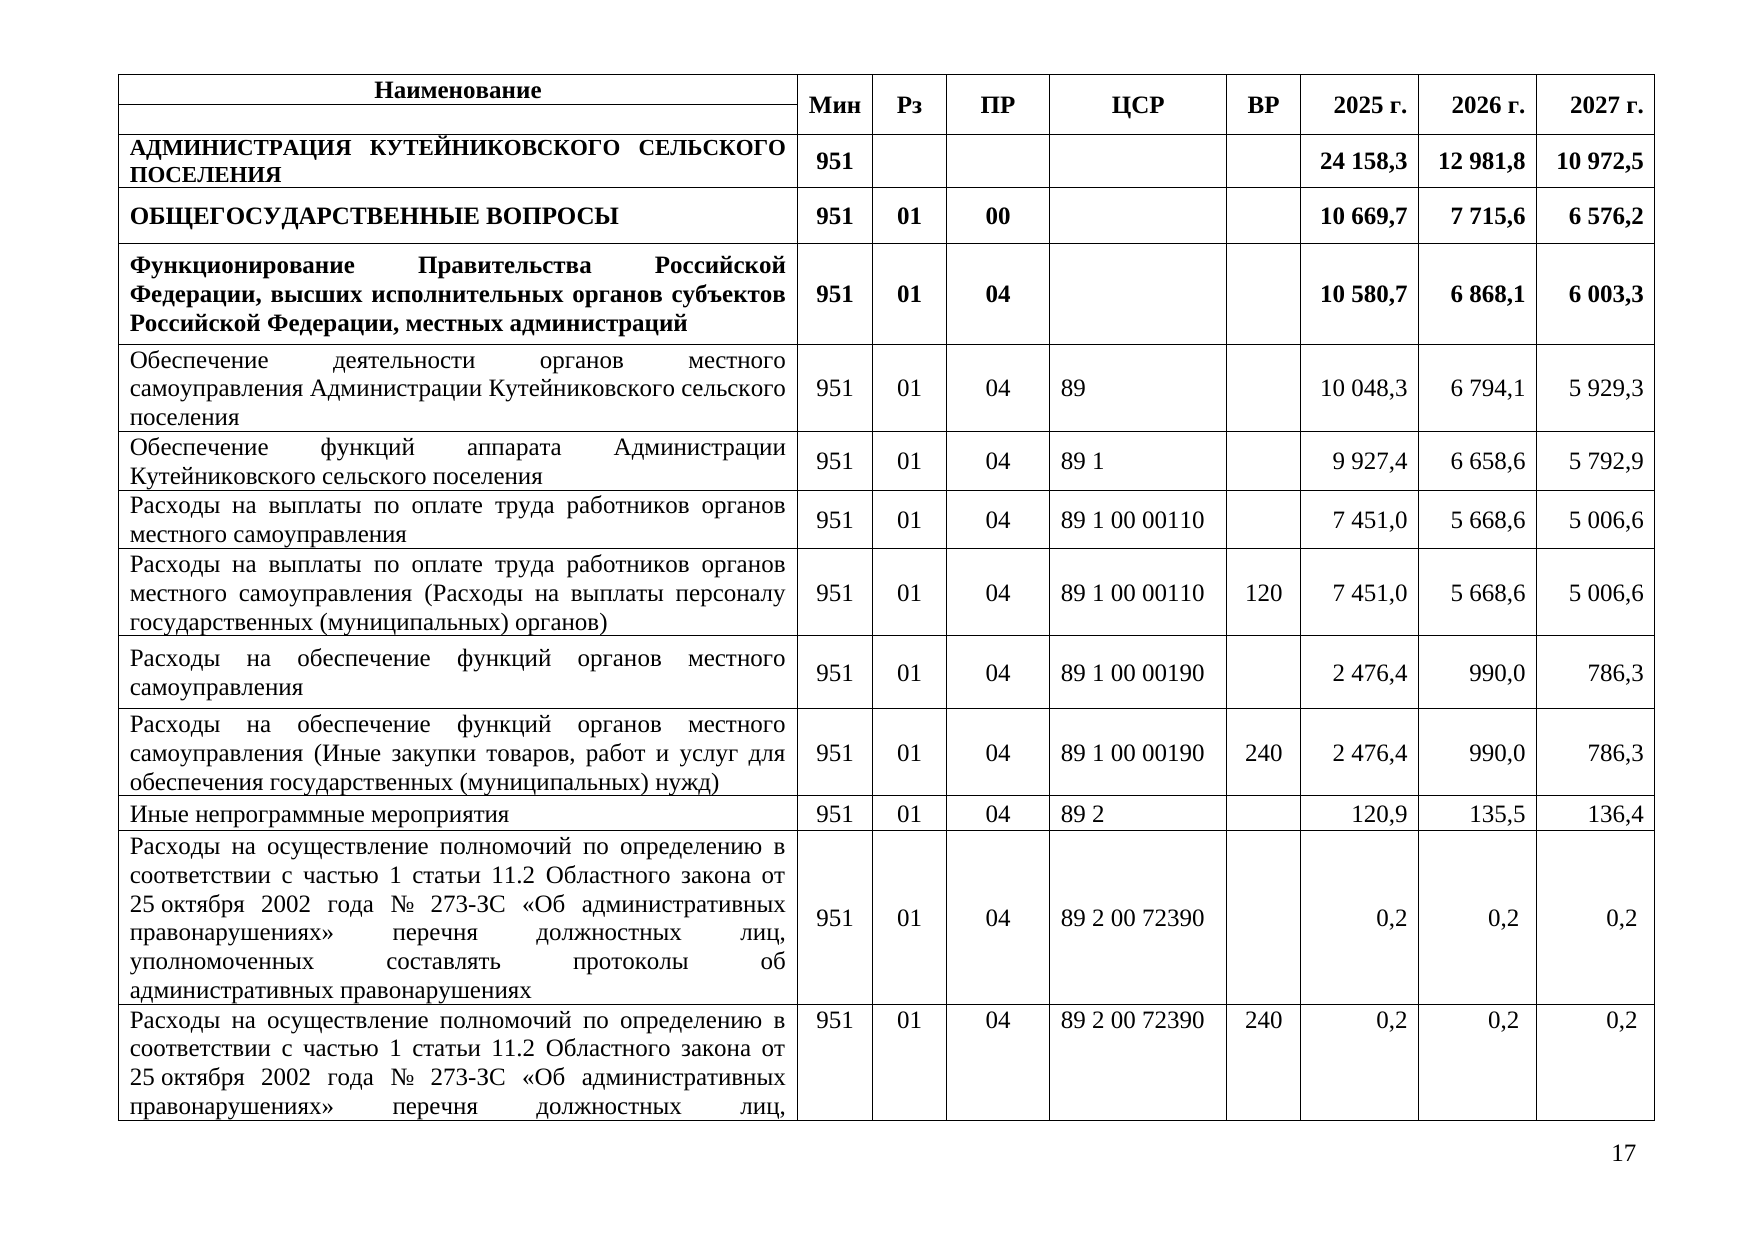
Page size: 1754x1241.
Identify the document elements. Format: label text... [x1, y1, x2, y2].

table_cell 990,0 [1419, 709, 1536, 795]
table_cell Обеспечение функций аппарата Администрации Кутейниковского сельского поселения [119, 432, 797, 489]
table_cell 240 [1227, 1005, 1300, 1120]
table_header ВР [1227, 75, 1300, 133]
table_cell [1227, 636, 1300, 708]
table_cell 5 668,6 [1419, 549, 1536, 635]
table_cell 10 580,7 [1301, 244, 1418, 344]
table_cell 0,2 [1537, 831, 1654, 1004]
table_cell 24 158,3 [1301, 135, 1418, 187]
table_cell ОБЩЕГОСУДАРСТВЕННЫЕ ВОПРОСЫ [119, 188, 797, 243]
table_cell 951 [798, 709, 872, 795]
table_cell 01 [873, 1005, 946, 1120]
table_cell 89 1 [1050, 432, 1226, 489]
table_cell 7 451,0 [1301, 549, 1418, 635]
table_cell 04 [947, 345, 1049, 431]
table_cell 951 [798, 549, 872, 635]
table_cell [1050, 188, 1226, 243]
table_cell 6 794,1 [1419, 345, 1536, 431]
table_cell 01 [873, 244, 946, 344]
table_cell Расходы на осуществление полномочий по определению в соответствии с частью 1 статьи 11.2 Областного закона от 25 октября 2002 года № 273-ЗС «Об административных правонарушениях» перечня должностных лиц, уполномоченных составлять протоколы об административных правонарушениях [119, 831, 797, 1004]
table_header 2027 г. [1537, 75, 1654, 133]
table_cell 04 [947, 244, 1049, 344]
table_cell 04 [947, 636, 1049, 708]
table_cell [1227, 432, 1300, 489]
table_cell [1227, 188, 1300, 243]
table_cell 01 [873, 796, 946, 830]
table_cell 89 2 [1050, 796, 1226, 830]
table_cell 120 [1227, 549, 1300, 635]
table_cell 04 [947, 1005, 1049, 1120]
table_cell 01 [873, 709, 946, 795]
table_cell 0,2 [1419, 831, 1536, 1004]
table_cell 89 1 00 00190 [1050, 636, 1226, 708]
table_cell 2 476,4 [1301, 709, 1418, 795]
table_cell 6 576,2 [1537, 188, 1654, 243]
table_cell 786,3 [1537, 636, 1654, 708]
table_header 2026 г. [1419, 75, 1536, 133]
table_cell 12 981,8 [1419, 135, 1536, 187]
table_cell [1227, 491, 1300, 548]
table_header Рз [873, 75, 946, 133]
table_cell 04 [947, 831, 1049, 1004]
table_cell 04 [947, 709, 1049, 795]
table_cell 01 [873, 345, 946, 431]
table_header 2025 г. [1301, 75, 1418, 133]
table_cell 0,2 [1301, 1005, 1418, 1120]
table_cell 7 451,0 [1301, 491, 1418, 548]
table_cell 240 [1227, 709, 1300, 795]
table_cell 786,3 [1537, 709, 1654, 795]
table_cell [1227, 345, 1300, 431]
table_cell 01 [873, 188, 946, 243]
table_cell 951 [798, 244, 872, 344]
table_cell 6 658,6 [1419, 432, 1536, 489]
table_cell 6 003,3 [1537, 244, 1654, 344]
table_cell [873, 135, 946, 187]
table_header ПР [947, 75, 1049, 133]
table_cell АДМИНИСТРАЦИЯ КУТЕЙНИКОВСКОГО СЕЛЬСКОГО ПОСЕЛЕНИЯ [119, 135, 797, 187]
table_cell 04 [947, 432, 1049, 489]
table_cell 10 972,5 [1537, 135, 1654, 187]
table_cell 01 [873, 432, 946, 489]
table_cell 951 [798, 135, 872, 187]
table_cell 135,5 [1419, 796, 1536, 830]
table_cell 5 006,6 [1537, 549, 1654, 635]
table_cell 01 [873, 549, 946, 635]
table_cell 00 [947, 188, 1049, 243]
table_cell 04 [947, 796, 1049, 830]
table_cell 10 669,7 [1301, 188, 1418, 243]
table_header Наименование [119, 75, 797, 104]
table_cell [947, 135, 1049, 187]
table_cell 01 [873, 491, 946, 548]
table_cell 5 668,6 [1419, 491, 1536, 548]
table_cell Расходы на выплаты по оплате труда работников органов местного самоуправления (Расходы на выплаты персоналу государственных (муниципальных) органов) [119, 549, 797, 635]
table_cell 6 868,1 [1419, 244, 1536, 344]
table_cell 10 048,3 [1301, 345, 1418, 431]
table_cell 0,2 [1537, 1005, 1654, 1120]
table_cell 951 [798, 831, 872, 1004]
table_cell Иные непрограммные мероприятия [119, 796, 797, 830]
table_cell [1050, 135, 1226, 187]
table_cell 5 792,9 [1537, 432, 1654, 489]
table_cell Функционирование Правительства Российской Федерации, высших исполнительных органов субъектов Российской Федерации, местных администраций [119, 244, 797, 344]
table_cell 01 [873, 831, 946, 1004]
table_cell 9 927,4 [1301, 432, 1418, 489]
table_cell 0,2 [1301, 831, 1418, 1004]
table_cell 89 2 00 72390 [1050, 831, 1226, 1004]
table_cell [119, 1005, 797, 1120]
table_cell 951 [798, 491, 872, 548]
table_cell 136,4 [1537, 796, 1654, 830]
table_cell 951 [798, 636, 872, 708]
table_cell Расходы на обеспечение функций органов местного самоуправления (Иные закупки товаров, работ и услуг для обеспечения государственных (муниципальных) нужд) [119, 709, 797, 795]
table_cell [1050, 244, 1226, 344]
table_cell 89 1 00 00110 [1050, 549, 1226, 635]
table_cell [1227, 135, 1300, 187]
table_cell 89 [1050, 345, 1226, 431]
table_header Мин [798, 75, 872, 133]
table_cell 89 1 00 00110 [1050, 491, 1226, 548]
table_cell [1227, 831, 1300, 1004]
table_header ЦСР [1050, 75, 1226, 133]
table_cell 04 [947, 549, 1049, 635]
table_cell Расходы на выплаты по оплате труда работников органов местного самоуправления [119, 491, 797, 548]
table_cell 01 [873, 636, 946, 708]
table_cell 04 [947, 491, 1049, 548]
table_cell 89 1 00 00190 [1050, 709, 1226, 795]
table_cell 951 [798, 1005, 872, 1120]
table_cell 5 929,3 [1537, 345, 1654, 431]
table_cell [1227, 796, 1300, 830]
table_cell 951 [798, 432, 872, 489]
table_cell 2 476,4 [1301, 636, 1418, 708]
table_cell 7 715,6 [1419, 188, 1536, 243]
table_cell Расходы на обеспечение функций органов местного самоуправления [119, 636, 797, 708]
table_cell 990,0 [1419, 636, 1536, 708]
table_cell 951 [798, 188, 872, 243]
table_cell 951 [798, 345, 872, 431]
table_cell [119, 105, 797, 133]
table_cell 951 [798, 796, 872, 830]
table_cell 120,9 [1301, 796, 1418, 830]
table_cell [1227, 244, 1300, 344]
table_cell 0,2 [1419, 1005, 1536, 1120]
table_cell 89 2 00 72390 [1050, 1005, 1226, 1120]
table_cell 5 006,6 [1537, 491, 1654, 548]
table_cell Обеспечение деятельности органов местного самоуправления Администрации Кутейниковского сельского поселения [119, 345, 797, 431]
